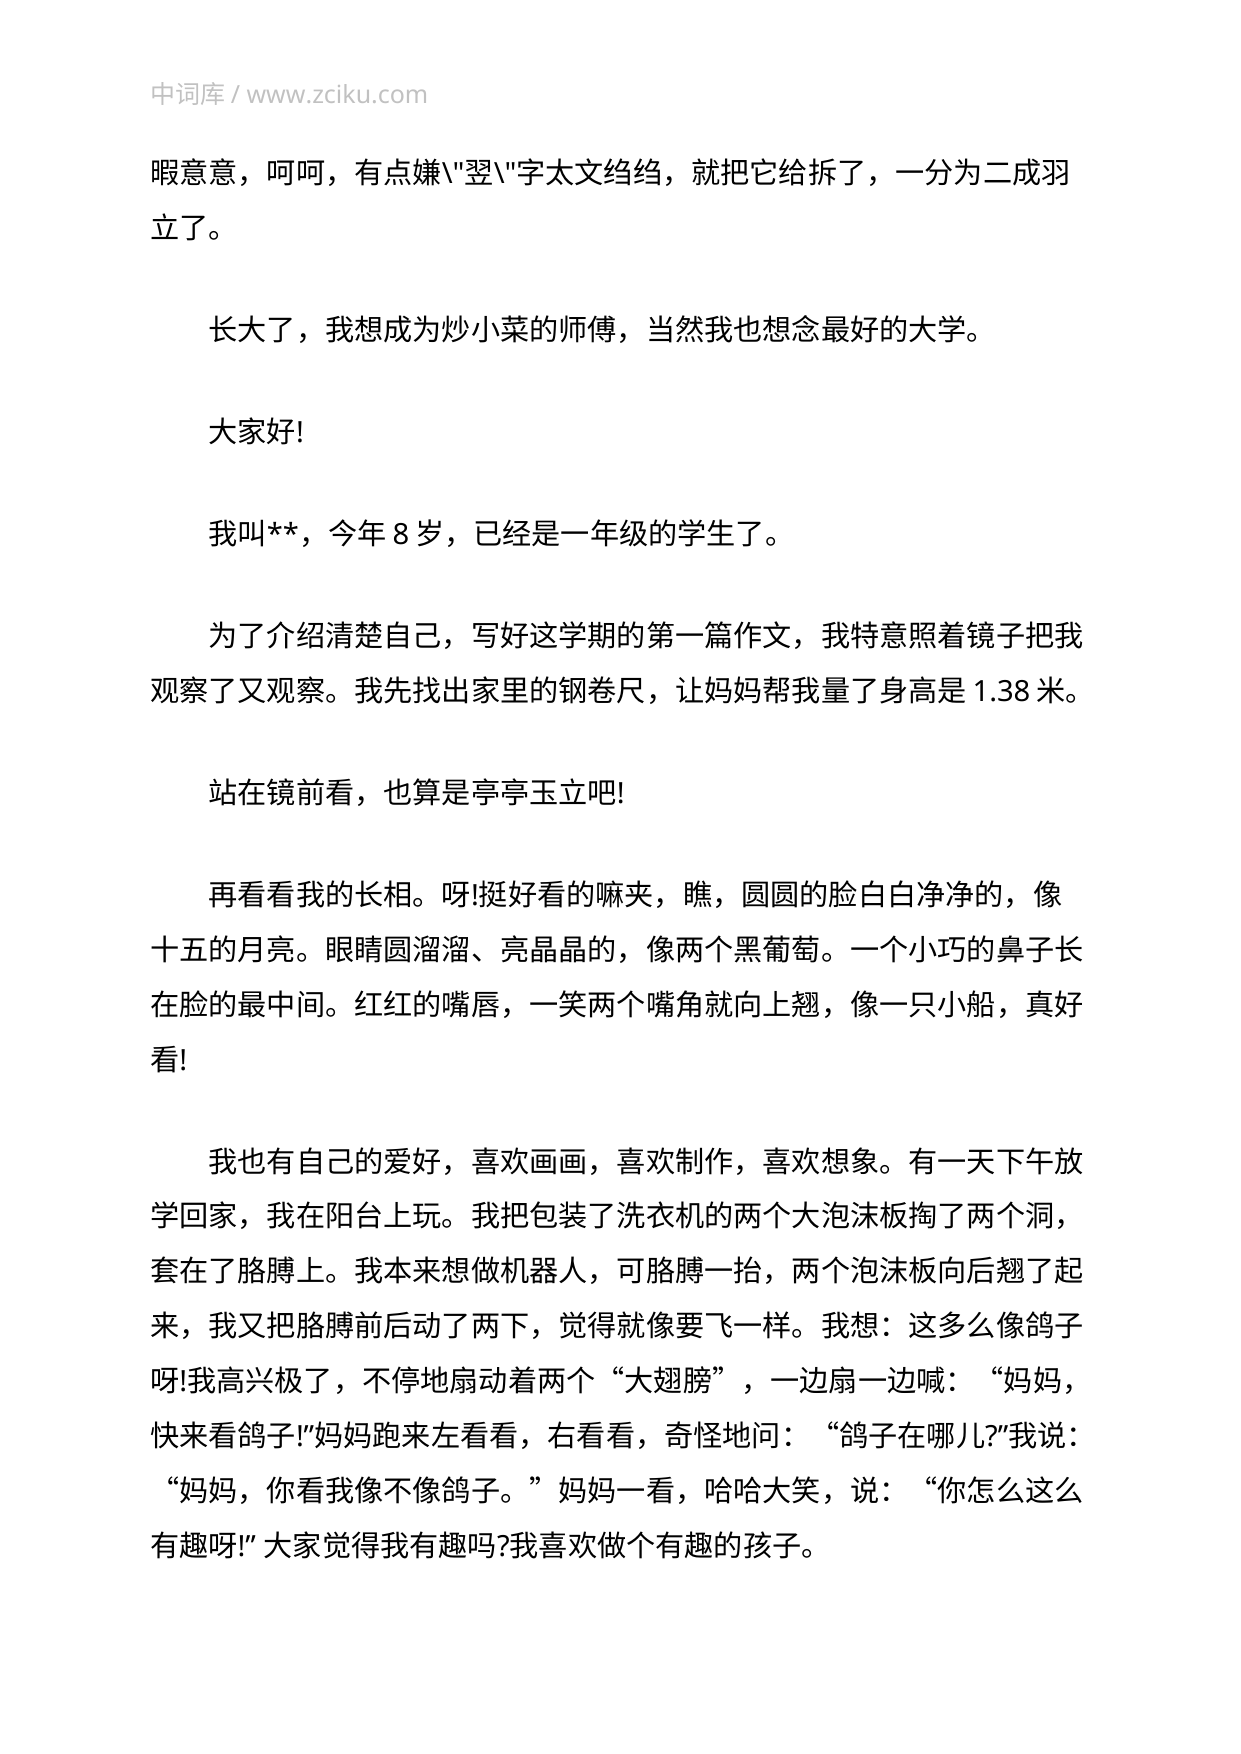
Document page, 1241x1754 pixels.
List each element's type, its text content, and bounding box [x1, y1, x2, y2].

text 再看看我的长相。呀!挺好看的嘛夹，瞧，圆圆的脸白白净净的，像十五的月亮。眼睛圆溜溜、亮晶晶的，像两个黑葡萄。一个小巧的鼻子长在脸的最中间。红红的嘴唇，一笑两个嘴角就向上翘，像一只小船，真好看! [150, 871, 1090, 1078]
text 长大了，我想成为炒小菜的师傅，当然我也想念最好的大学。 [150, 307, 1090, 349]
text 我也有自己的爱好，喜欢画画，喜欢制作，喜欢想象。有一天下午放学回家，我在阳台上玩。我把包装了洗衣机的两个大泡沫板掏了两个洞，套在了胳膊上。我本来想做机器人，可胳膊一抬，两个泡沫板向后翘了起来，我又把胳膊前后动了两下，觉得就像要飞一样。我想：这多么像鸽子呀!我高兴极了，不停地扇动着两个“大翅膀”，一边扇一边喊：“妈妈，快来看鸽子!”妈妈跑来左看看，右看看，奇怪地问：“鸽子在哪儿?”我说：“妈妈，你看我像不像鸽子。”妈妈一看，哈哈大笑，说：“你怎么这么有趣呀!” 大家觉得我有趣吗?我喜欢做个有趣的孩子。 [150, 1138, 1090, 1565]
text 站在镜前看，也算是亭亭玉立吧! [150, 769, 1090, 812]
text 我叫**，今年8岁，已经是一年级的学生了。 [150, 511, 1090, 553]
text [150, 150, 1090, 247]
text 为了介绍清楚自己，写好这学期的第一篇作文，我特意照着镜子把我观察了又观察。我先找出家里的钢卷尺，让妈妈帮我量了身高是1.38米。 [150, 612, 1090, 710]
text 大家好! [150, 408, 1090, 451]
